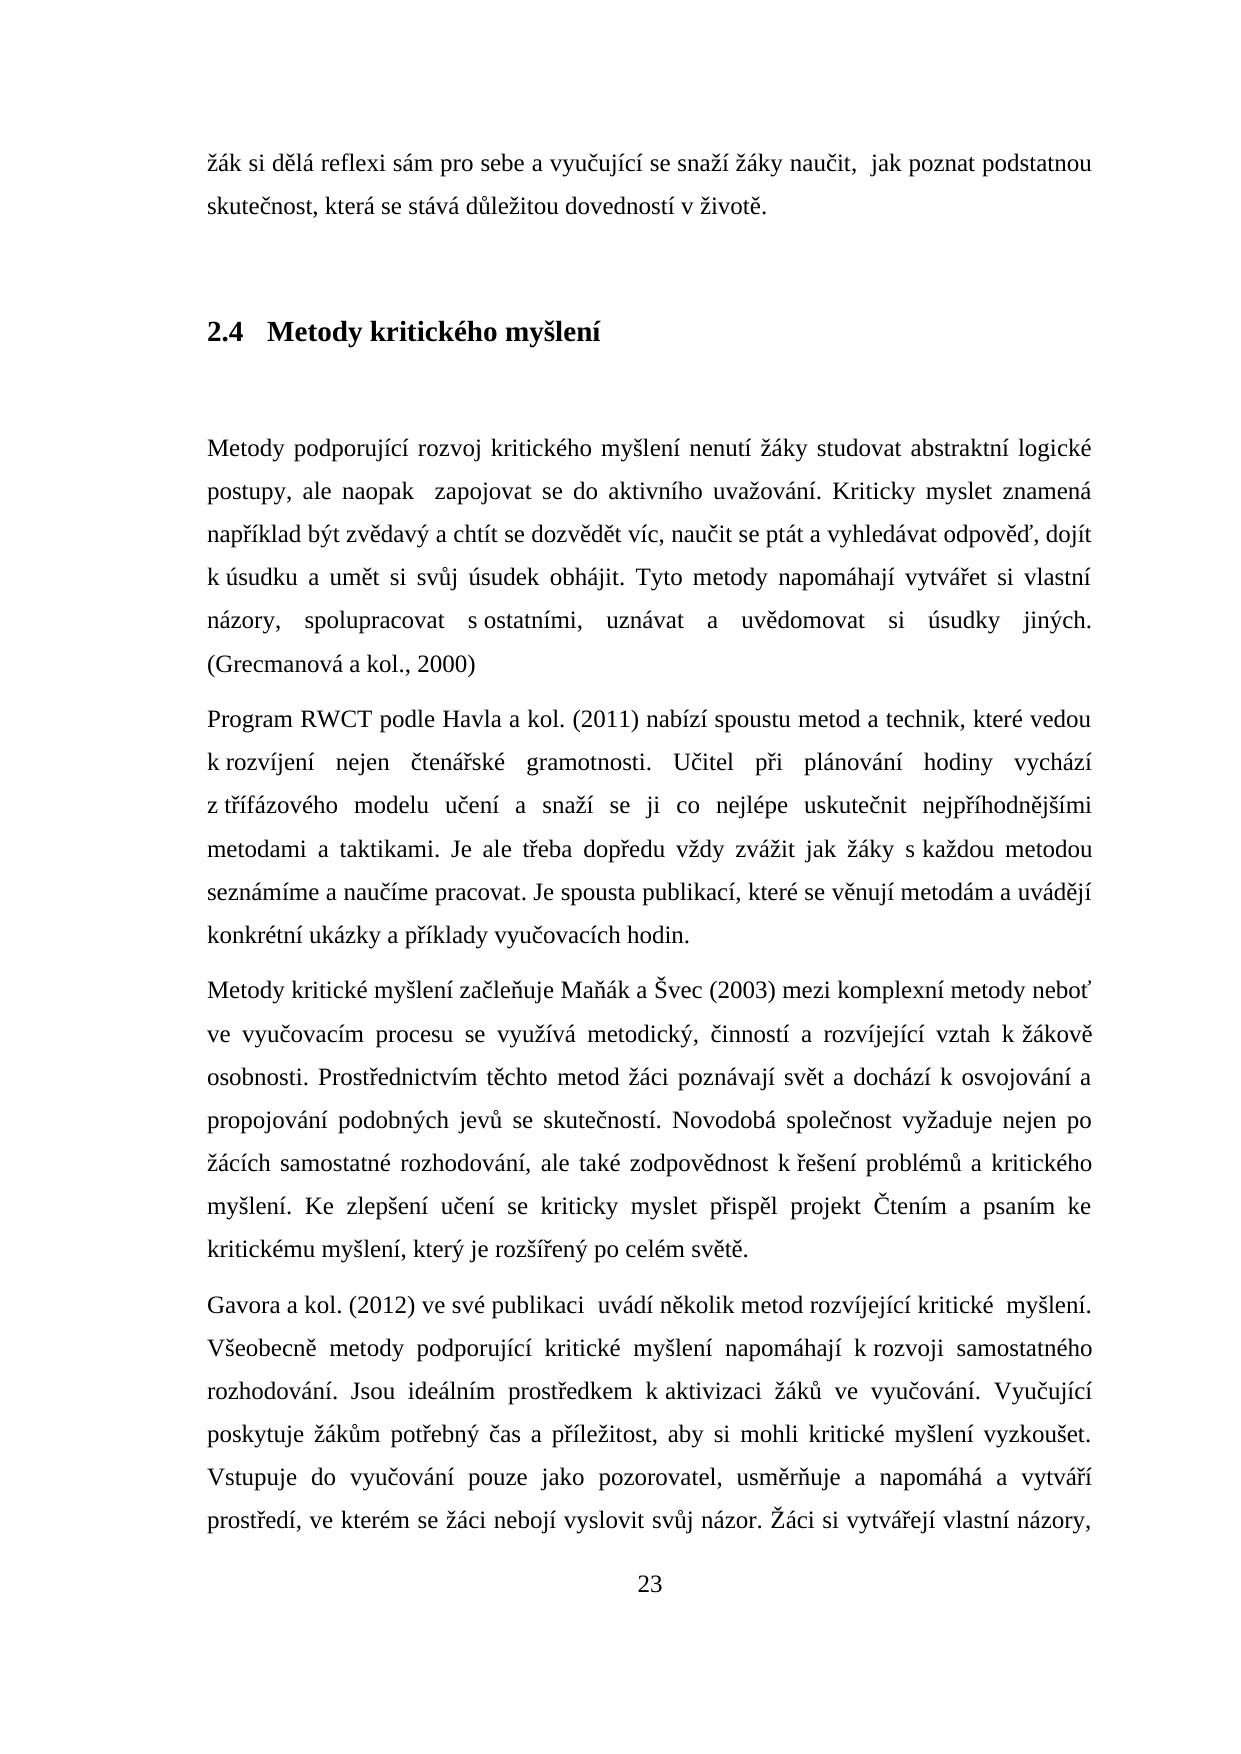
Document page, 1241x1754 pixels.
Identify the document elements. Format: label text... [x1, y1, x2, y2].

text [207, 148, 1092, 219]
text Metody podporující rozvoj kritického myšlení nenutí žáky studovat abstraktní logické postupy, ale naopak zapojovat se do aktivního uvažování. Kriticky myslet znamená například být zvědavý a chtít se dozvědět víc, naučit se ptát a vyhledávat odpověď, dojít k úsudku a umět si svůj úsudek obhájit. Tyto metody napomáhají vytvářet si vlastní názory, spolupracovat s ostatními, uznávat a uvědomovat si úsudky jiných. (Grecmanová a kol., 2000) [207, 433, 1092, 677]
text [207, 1290, 1092, 1534]
subtitle Metody kritického myšlení [207, 314, 1092, 348]
text Metody kritické myšlení začleňuje Maňák a Švec (2003) mezi komplexní metody neboť ve vyučovacím procesu se využívá metodický, činností a rozvíjející vztah k žákově osobnosti. Prostřednictvím těchto metod žáci poznávají svět a dochází k osvojování a propojování podobných jevů se skutečností. Novodobá společnost vyžaduje nejen po žácích samostatné rozhodování, ale také zodpovědnost k řešení problémů a kritického myšlení. Ke zlepšení učení se kriticky myslet přispěl projekt Čtením a psaním ke kritickému myšlení, který je rozšířený po celém světě. [207, 976, 1092, 1263]
text Program RWCT podle Havla a kol. (2011) nabízí spoustu metod a technik, které vedou k rozvíjení nejen čtenářské gramotnosti. Učitel při plánování hodiny vychází z třífázového modelu učení a snaží se ji co nejlépe uskutečnit nejpříhodnějšími metodami a taktikami. Je ale třeba dopředu vždy zvážit jak žáky s každou metodou seznámíme a naučíme pracovat. Je spousta publikací, které se věnují metodám a uvádějí konkrétní ukázky a příklady vyučovacích hodin. [207, 704, 1092, 949]
